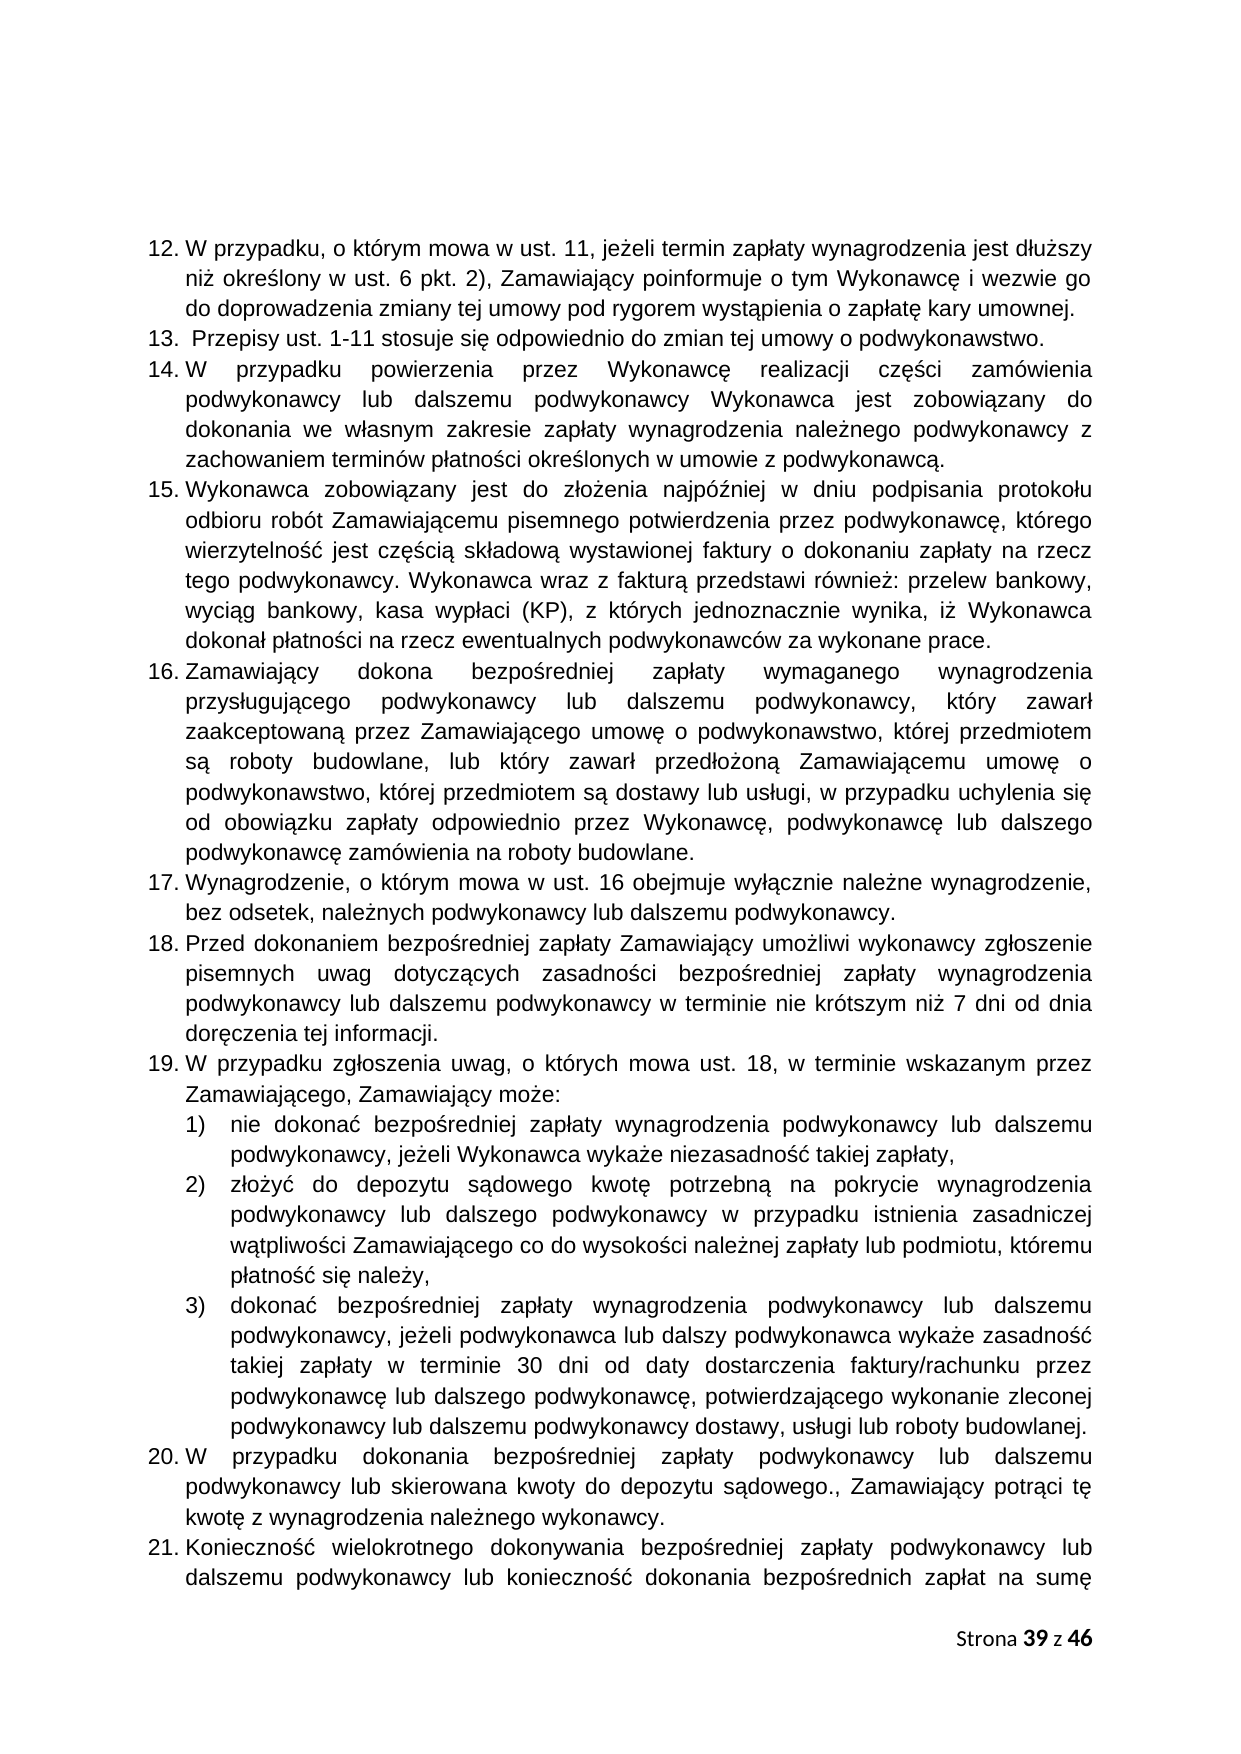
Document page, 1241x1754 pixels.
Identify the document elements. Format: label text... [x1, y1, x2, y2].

list złożyć do depozytu sądowego kwotę potrzebną na pokrycie wynagrodzenia podwykonawcy lub dalszego podwykonawcy w przypadku istnienia zasadniczej wątpliwości Zamawiającego co do wysokości należnej zapłaty lub podmiotu, któremu płatność się należy, [185, 1171, 1093, 1288]
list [148, 1534, 1093, 1590]
list W przypadku powierzenia przez Wykonawcę realizacji części zamówienia podwykonawcy lub dalszemu podwykonawcy Wykonawca jest zobowiązany do dokonania we własnym zakresie zapłaty wynagrodzenia należnego podwykonawcy z zachowaniem terminów płatności określonych w umowie z podwykonawcą. [148, 356, 1093, 472]
list nie dokonać bezpośredniej zapłaty wynagrodzenia podwykonawcy lub dalszemu podwykonawcy, jeżeli Wykonawca wykaże niezasadność takiej zapłaty, [185, 1111, 1093, 1167]
list W przypadku zgłoszenia uwag, o których mowa ust. 18, w terminie wskazanym przez Zamawiającego, Zamawiający może: [148, 1050, 1093, 1107]
list Wynagrodzenie, o którym mowa w ust. 16 obejmuje wyłącznie należne wynagrodzenie, bez odsetek, należnych podwykonawcy lub dalszemu podwykonawcy. [148, 869, 1093, 926]
list Przed dokonaniem bezpośredniej zapłaty Zamawiający umożliwi wykonawcy zgłoszenie pisemnych uwag dotyczących zasadności bezpośredniej zapłaty wynagrodzenia podwykonawcy lub dalszemu podwykonawcy w terminie nie krótszym niż 7 dni od dnia doręczenia tej informacji. [148, 929, 1093, 1046]
list W przypadku dokonania bezpośredniej zapłaty podwykonawcy lub dalszemu podwykonawcy lub skierowana kwoty do depozytu sądowego., Zamawiający potrąci tę kwotę z wynagrodzenia należnego wykonawcy. [148, 1443, 1093, 1530]
list Wykonawca zobowiązany jest do złożenia najpóźniej w dniu podpisania protokołu odbioru robót Zamawiającemu pisemnego potwierdzenia przez podwykonawcę, którego wierzytelność jest częścią składową wystawionej faktury o dokonaniu zapłaty na rzecz tego podwykonawcy. Wykonawca wraz z fakturą przedstawi również: przelew bankowy, wyciąg bankowy, kasa wypłaci (KP), z których jednoznacznie wynika, iż Wykonawca dokonał płatności na rzecz ewentualnych podwykonawców za wykonane prace. [148, 476, 1093, 654]
list Zamawiający dokona bezpośredniej zapłaty wymaganego wynagrodzenia przysługującego podwykonawcy lub dalszemu podwykonawcy, który zawarł zaakceptowaną przez Zamawiającego umowę o podwykonawstwo, której przedmiotem są roboty budowlane, lub który zawarł przedłożoną Zamawiającemu umowę o podwykonawstwo, której przedmiotem są dostawy lub usługi, w przypadku uchylenia się od obowiązku zapłaty odpowiednio przez Wykonawcę, podwykonawcę lub dalszego podwykonawcę zamówienia na roboty budowlane. [148, 658, 1093, 865]
list W przypadku, o którym mowa w ust. 11, jeżeli termin zapłaty wynagrodzenia jest dłuższy niż określony w ust. 6 pkt. 2), Zamawiający poinformuje o tym Wykonawcę i wezwie go do doprowadzenia zmiany tej umowy pod rygorem wystąpienia o zapłatę kary umownej. [148, 235, 1093, 321]
list dokonać bezpośredniej zapłaty wynagrodzenia podwykonawcy lub dalszemu podwykonawcy, jeżeli podwykonawca lub dalszy podwykonawca wykaże zasadność takiej zapłaty w terminie 30 dni od daty dostarczenia faktury/rachunku przez podwykonawcę lub dalszego podwykonawcę, potwierdzającego wykonanie zleconej podwykonawcy lub dalszemu podwykonawcy dostawy, usługi lub roboty budowlanej. [185, 1292, 1093, 1439]
list Przepisy ust. 1-11 stosuje się odpowiednio do zmian tej umowy o podwykonawstwo. [148, 325, 1093, 352]
